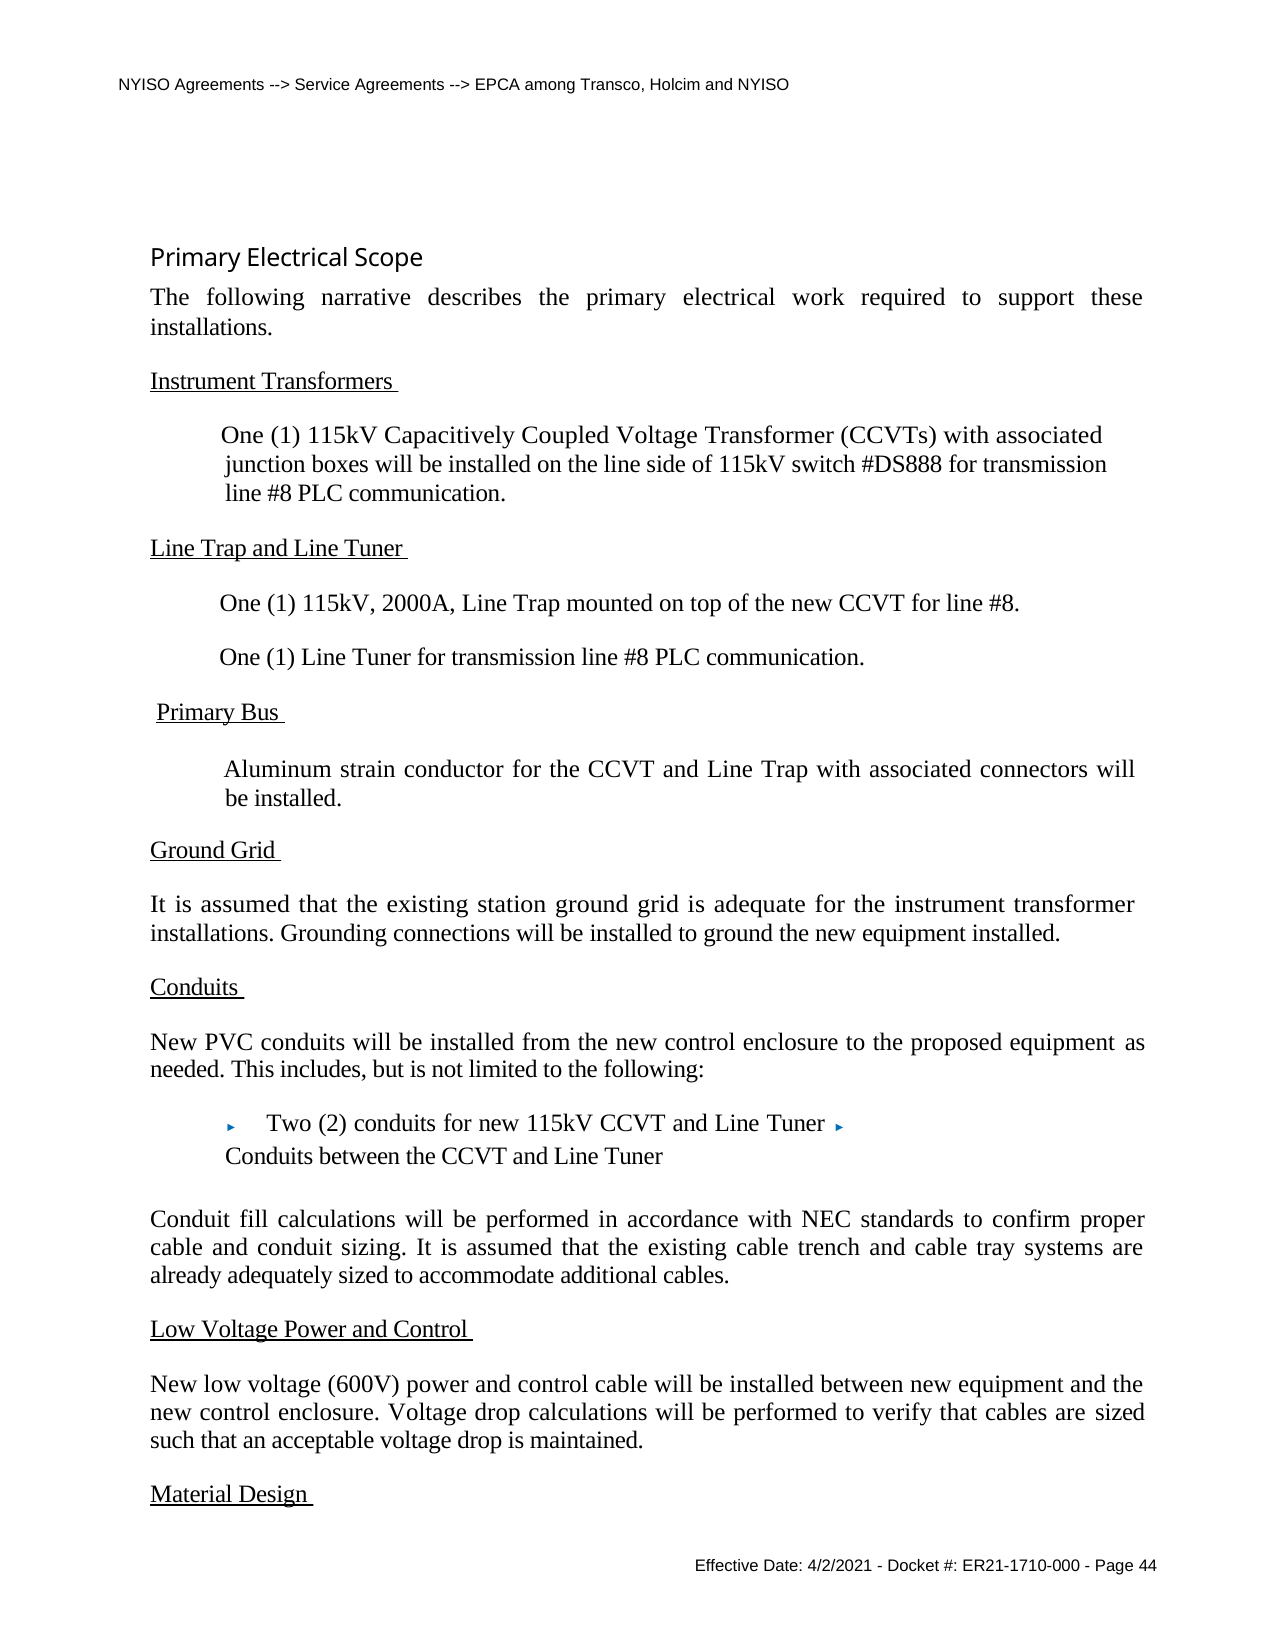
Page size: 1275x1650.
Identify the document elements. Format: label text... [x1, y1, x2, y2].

text Conduits [150, 973, 1275, 1002]
text The following narrative describes the primary electrical work required to support these installations. [150, 282, 1145, 341]
text ► Two (2) conduits for new 115kV CCVT and Line Tuner ► Conduits between the CCVT and Line Tuner [225, 1105, 846, 1171]
text Aluminum strain conductor for the CCVT and Line Trap with associated connectors will be installed. [187, 754, 1145, 812]
text It is assumed that the existing station ground grid is adequate for the instrument transformer installations. Grounding connections will be installed to ground the new equipment installed. [150, 889, 1145, 947]
text Line Trap and Line Tuner [150, 533, 1275, 562]
text Instrument Transformers [150, 366, 1275, 395]
text Ground Grid [150, 835, 1275, 864]
text Primary Electrical Scope [150, 243, 1275, 272]
text Material Design [150, 1479, 1275, 1508]
text One (1) 115kV Capacitively Coupled Voltage Transformer (CCVTs) with associated junction boxes will be installed on the line side of 115kV switch #DS888 for transmission line #8 PLC communication. [187, 420, 1145, 508]
text New PVC conduits will be installed from the new control enclosure to the proposed equipment as needed. This includes, but is not limited to the following: [150, 1028, 1145, 1083]
text One (1) 115kV, 2000A, Line Trap mounted on top of the new CCVT for line #8. One (1) Line Tuner for transmission line #8 PLC communication. Primary Bus [150, 568, 1053, 731]
text New low voltage (600V) power and control cable will be installed between new equipment and the new control enclosure. Voltage drop calculations will be performed to verify that cables are sized such that an acceptable voltage drop is maintained. [150, 1369, 1145, 1454]
text Conduit fill calculations will be performed in accordance with NEC standards to confirm proper cable and conduit sizing. It is assumed that the existing cable trench and cable tray systems are already adequately sized to accommodate additional cables. [150, 1205, 1145, 1289]
text Low Voltage Power and Control [150, 1315, 1275, 1344]
